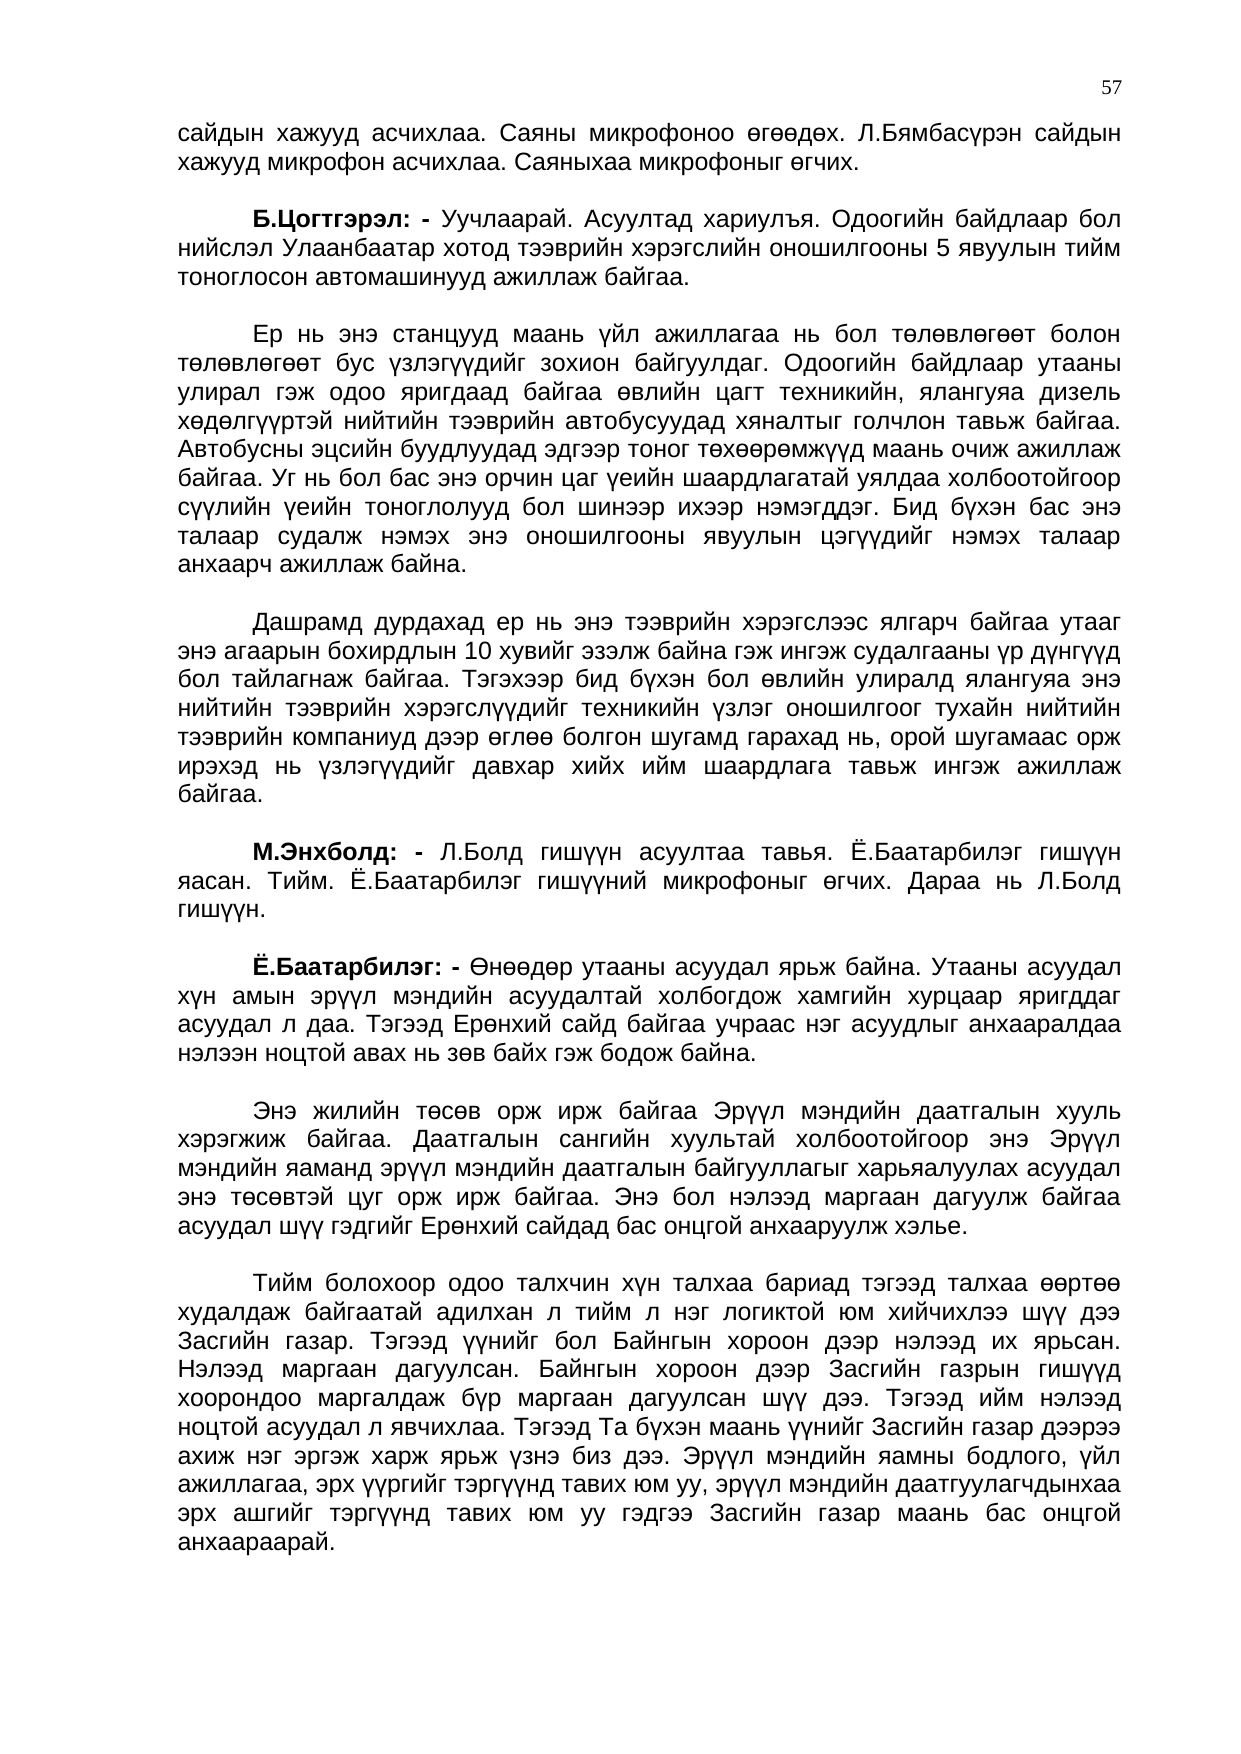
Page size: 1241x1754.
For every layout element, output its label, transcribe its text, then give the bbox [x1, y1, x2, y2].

text М.Энхболд: - Л.Болд гишүүн асуултаа тавья. Ё.Баатарбилэг гишүүн яасан. Тийм. Ё.Баатарбилэг гишүүний микрофоныг өгчих. Дараа нь Л.Болд гишүүн. [177, 837, 1122, 923]
text Дашрамд дурдахад ер нь энэ тээврийн хэрэгслээс ялгарч байгаа утааг энэ агаарын бохирдлын 10 хувийг эзэлж байна гэж ингэж судалгааны үр дүнгүүд бол тайлагнаж байгаа. Тэгэхээр бид бүхэн бол өвлийн улиралд ялангуяа энэ нийтийн тээврийн хэрэгслүүдийг техникийн үзлэг оношилгоог тухайн нийтийн тээврийн компаниуд дээр өглөө болгон шугамд гарахад нь, орой шугамаас орж ирэхэд нь үзлэгүүдийг давхар хийх ийм шаардлага тавьж ингэж ажиллаж байгаа. [177, 607, 1122, 808]
text Тийм болохоор одоо талхчин хүн талхаа бариад тэгээд талхаа өөртөө худалдаж байгаатай адилхан л тийм л нэг логиктой юм хийчихлээ шүү дээ Засгийн газар. Тэгээд үүнийг бол Байнгын хороон дээр нэлээд их ярьсан. Нэлээд маргаан дагуулсан. Байнгын хороон дээр Засгийн газрын гишүүд хоорондоо маргалдаж бүр маргаан дагуулсан шүү дээ. Тэгээд ийм нэлээд ноцтой асуудал л явчихлаа. Тэгээд Та бүхэн маань үүнийг Засгийн газар дээрээ ахиж нэг эргэж харж ярьж үзнэ биз дээ. Эрүүл мэндийн яамны бодлого, үйл ажиллагаа, эрх үүргийг тэргүүнд тавих юм уу, эрүүл мэндийн даатгуулагчдынхаа эрх ашгийг тэргүүнд тавих юм уу гэдгээ Засгийн газар маань бас онцгой анхаараарай. [177, 1268, 1122, 1556]
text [177, 118, 1122, 176]
text Энэ жилийн төсөв орж ирж байгаа Эрүүл мэндийн даатгалын хууль хэрэгжиж байгаа. Даатгалын сангийн хуультай холбоотойгоор энэ Эрүүл мэндийн яаманд эрүүл мэндийн даатгалын байгууллагыг харьяалуулах асуудал энэ төсөвтэй цуг орж ирж байгаа. Энэ бол нэлээд маргаан дагуулж байгаа асуудал шүү гэдгийг Ерөнхий сайдад бас онцгой анхааруулж хэлье. [177, 1096, 1122, 1239]
text Ё.Баатарбилэг: - Өнөөдөр утааны асуудал ярьж байна. Утааны асуудал хүн амын эрүүл мэндийн асуудалтай холбогдож хамгийн хурцаар яригддаг асуудал л даа. Тэгээд Ерөнхий сайд байгаа учраас нэг асуудлыг анхааралдаа нэлээн ноцтой авах нь зөв байх гэж бодож байна. [177, 952, 1122, 1067]
text Б.Цогтгэрэл: - Уучлаарай. Асуултад хариулъя. Одоогийн байдлаар бол нийслэл Улаанбаатар хотод тээврийн хэрэгслийн оношилгооны 5 явуулын тийм тоноглосон автомашинууд ажиллаж байгаа. [177, 204, 1122, 291]
text Ер нь энэ станцууд маань үйл ажиллагаа нь бол төлөвлөгөөт болон төлөвлөгөөт бус үзлэгүүдийг зохион байгуулдаг. Одоогийн байдлаар утааны улирал гэж одоо яригдаад байгаа өвлийн цагт техникийн, ялангуяа дизель хөдөлгүүртэй нийтийн тээврийн автобусуудад хяналтыг голчлон тавьж байгаа. Автобусны эцсийн буудлуудад эдгээр тоног төхөөрөмжүүд маань очиж ажиллаж байгаа. Уг нь бол бас энэ орчин цаг үеийн шаардлагатай уялдаа холбоотойгоор сүүлийн үеийн тоноглолууд бол шинээр ихээр нэмэгддэг. Бид бүхэн бас энэ талаар судалж нэмэх энэ оношилгооны явуулын цэгүүдийг нэмэх талаар анхаарч ажиллаж байна. [177, 319, 1122, 578]
